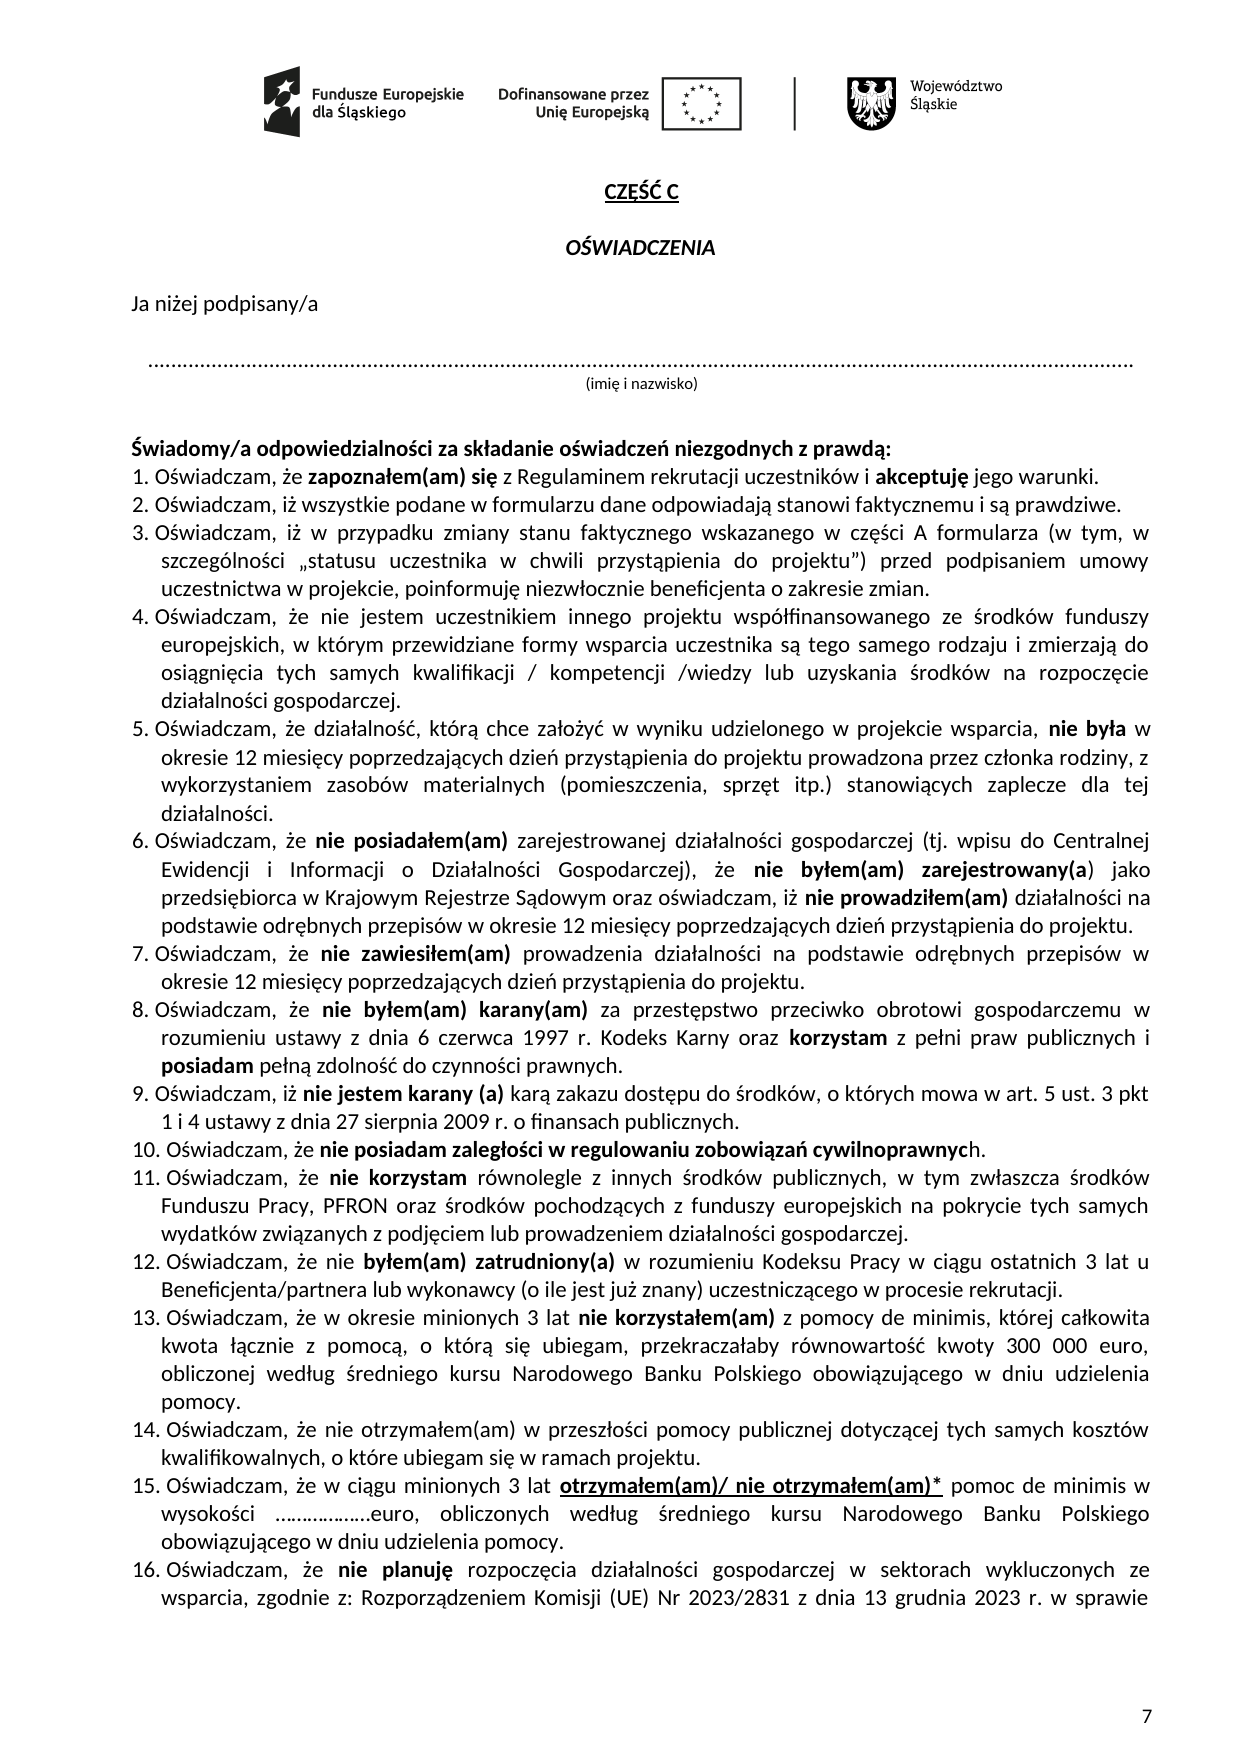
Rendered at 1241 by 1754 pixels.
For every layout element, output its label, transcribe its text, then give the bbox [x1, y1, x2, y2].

list Oświadczam, że nie posiadam zaległości w regulowaniu zobowiązań cywilnoprawnych. [132, 1135, 1151, 1163]
list Oświadczam, że w ciągu minionych 3 lat otrzymałem(am)/ nie otrzymałem(am)* pomoc de minimis w wysokości ………………euro, obliczonych według średniego kursu Narodowego Banku Polskiego obowiązującego w dniu udzielenia pomocy. [132, 1471, 1151, 1555]
list Oświadczam, że w okresie minionych 3 lat nie korzystałem(am) z pomocy de minimis, której całkowita kwota łącznie z pomocą, o którą się ubiegam, przekraczałaby równowartość kwoty 300 000 euro, obliczonej według średniego kursu Narodowego Banku Polskiego obowiązującego w dniu udzielenia pomocy. [132, 1303, 1151, 1415]
picture [246, 48, 1020, 155]
list Oświadczam, że działalność, którą chce założyć w wyniku udzielonego w projekcie wsparcia, nie była w okresie 12 miesięcy poprzedzających dzień przystąpienia do projektu prowadzona przez członka rodziny, z wykorzystaniem zasobów materialnych (pomieszczenia, sprzęt itp.) stanowiących zaplecze dla tej działalności. [132, 714, 1151, 827]
list Oświadczam, iż nie jestem karany (a) karą zakazu dostępu do środków, o których mowa w art. 5 ust. 3 pkt 1 i 4 ustawy z dnia 27 sierpnia 2009 r. o finansach publicznych. [132, 1079, 1151, 1135]
text OŚWIADCZENIA [131, 233, 1152, 261]
list Oświadczam, że nie jestem uczestnikiem innego projektu współfinansowanego ze środków funduszy europejskich, w którym przewidziane formy wsparcia uczestnika są tego samego rodzaju i zmierzają do osiągnięcia tych samych kwalifikacji / kompetencji /wiedzy lub uzyskania środków na rozpoczęcie działalności gospodarczej. [132, 602, 1151, 714]
list Oświadczam, że zapoznałem(am) się z Regulaminem rekrutacji uczestników i akceptuję jego warunki. [132, 462, 1151, 490]
text Ja niżej podpisany/a [131, 289, 1152, 317]
text CZĘŚĆ C [131, 177, 1152, 205]
list Oświadczam, że nie zawiesiłem(am) prowadzenia działalności na podstawie odrębnych przepisów w okresie 12 miesięcy poprzedzających dzień przystąpienia do projektu. [132, 939, 1151, 995]
list Oświadczam, że nie byłem(am) zatrudniony(a) w rozumieniu Kodeksu Pracy w ciągu ostatnich 3 lat u Beneficjenta/partnera lub wykonawcy (o ile jest już znany) uczestniczącego w procesie rekrutacji. [132, 1247, 1151, 1303]
text Świadomy/a odpowiedzialności za składanie oświadczeń niezgodnych z prawdą: [131, 434, 1151, 462]
list Oświadczam, że nie posiadałem(am) zarejestrowanej działalności gospodarczej (tj. wpisu do Centralnej Ewidencji i Informacji o Działalności Gospodarczej), że nie byłem(am) zarejestrowany(a) jako przedsiębiorca w Krajowym Rejestrze Sądowym oraz oświadczam, iż nie prowadziłem(am) działalności na podstawie odrębnych przepisów w okresie 12 miesięcy poprzedzających dzień przystąpienia do projektu. [132, 827, 1151, 939]
list Oświadczam, że nie korzystam równolegle z innych środków publicznych, w tym zwłaszcza środków Funduszu Pracy, PFRON oraz środków pochodzących z funduszy europejskich na pokrycie tych samych wydatków związanych z podjęciem lub prowadzeniem działalności gospodarczej. [132, 1163, 1151, 1247]
list Oświadczam, iż wszystkie podane w formularzu dane odpowiadają stanowi faktycznemu i są prawdziwe. [132, 490, 1151, 518]
text ........................................................................................................................................................................... [131, 345, 1152, 373]
list Oświadczam, że nie byłem(am) karany(am) za przestępstwo przeciwko obrotowi gospodarczemu w rozumieniu ustawy z dnia 6 czerwca 1997 r. Kodeks Karny oraz korzystam z pełni praw publicznych i posiadam pełną zdolność do czynności prawnych. [132, 995, 1151, 1079]
text (imię i nazwisko) [131, 373, 1152, 394]
list Oświadczam, iż w przypadku zmiany stanu faktycznego wskazanego w części A formularza (w tym, w szczególności „statusu uczestnika w chwili przystąpienia do projektu”) przed podpisaniem umowy uczestnictwa w projekcie, poinformuję niezwłocznie beneficjenta o zakresie zmian. [132, 518, 1151, 602]
list Oświadczam, że nie otrzymałem(am) w przeszłości pomocy publicznej dotyczącej tych samych kosztów kwalifikowalnych, o które ubiegam się w ramach projektu. [132, 1415, 1151, 1471]
